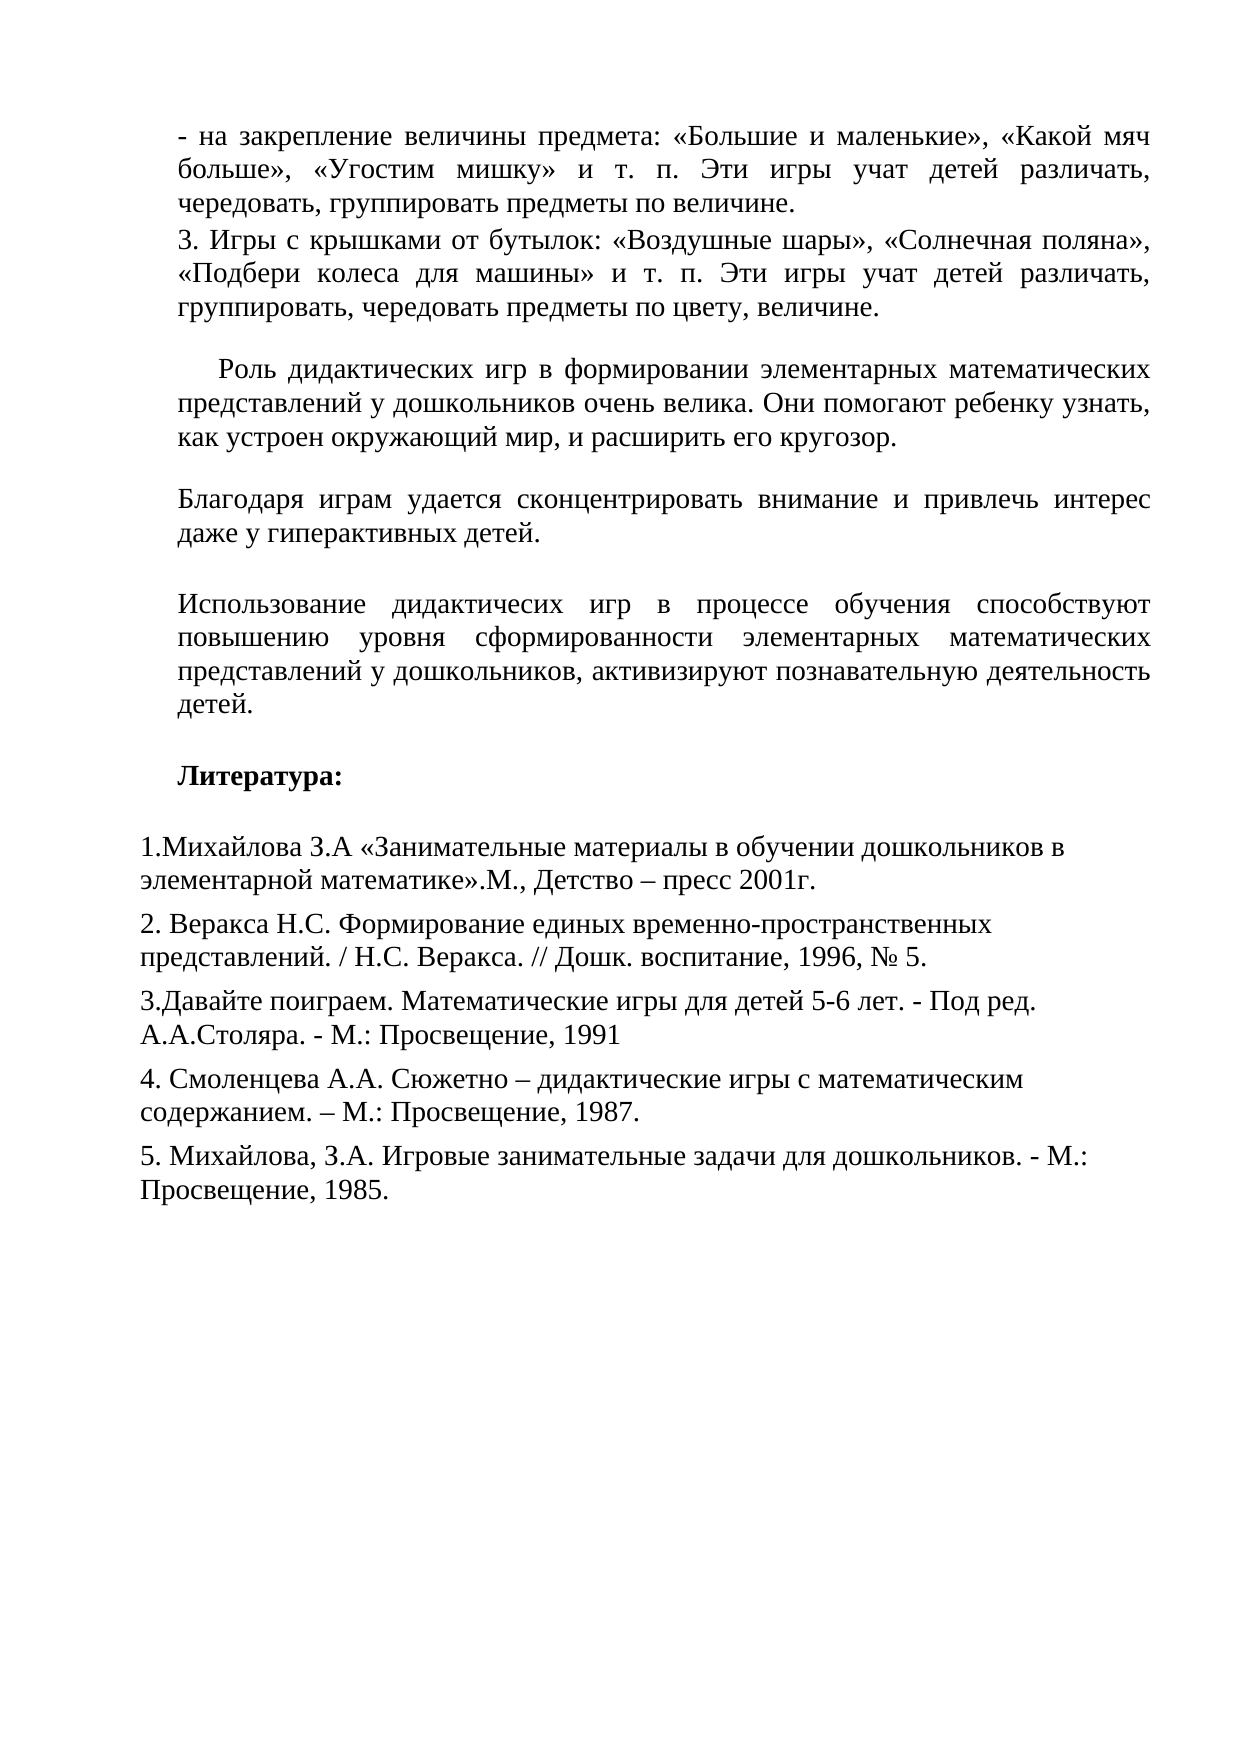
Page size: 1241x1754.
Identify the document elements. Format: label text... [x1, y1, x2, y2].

text Литература: [177, 758, 1152, 791]
text - на закрепление величины предмета: «Большие и маленькие», «Какой мяч больше», «Угостим мишку» и т. п. Эти игры учат детей различать, чередовать, группировать предметы по величине. [177, 118, 1152, 219]
text 4. Смоленцева А.А. Сюжетно – дидактические игры с математическим содержанием. – М.: Просвещение, 1987. [140, 1061, 1152, 1128]
text 2. Веракса Н.С. Формирование единых временно-пространственных представлений. / Н.С. Веракса. // Дошк. воспитание, 1996, № 5. [140, 906, 1152, 973]
text 5. Михайлова, З.А. Игровые занимательные задачи для дошкольников. - М.: Просвещение, 1985. [140, 1138, 1152, 1205]
text Использование дидактичесих игр в процессе обучения способствуют повышению уровня сформированности элементарных математических представлений у дошкольников, активизируют познавательную деятельность детей. [177, 586, 1152, 720]
text Роль дидактических игр в формировании элементарных математических представлений у дошкольников очень велика. Они помогают ребенку узнать, как устроен окружающий мир, и расширить его кругозор. [177, 352, 1152, 452]
text 1.Михайлова З.А «Занимательные материалы в обучении дошкольников в элементарной математике».М., Детство – пресс 2001г. [140, 829, 1152, 896]
text 3. Игры с крышками от бутылок: «Воздушные шары», «Солнечная поляна», «Подбери колеса для машины» и т. п. Эти игры учат детей различать, группировать, чередовать предметы по цвету, величине. [177, 222, 1152, 322]
text Благодаря играм удается сконцентрировать внимание и привлечь интерес даже у гиперактивных детей. [177, 481, 1152, 548]
text 3.Давайте поиграем. Математические игры для детей 5-6 лет. - Под ред. А.А.Столяра. - М.: Просвещение, 1991 [140, 983, 1152, 1051]
